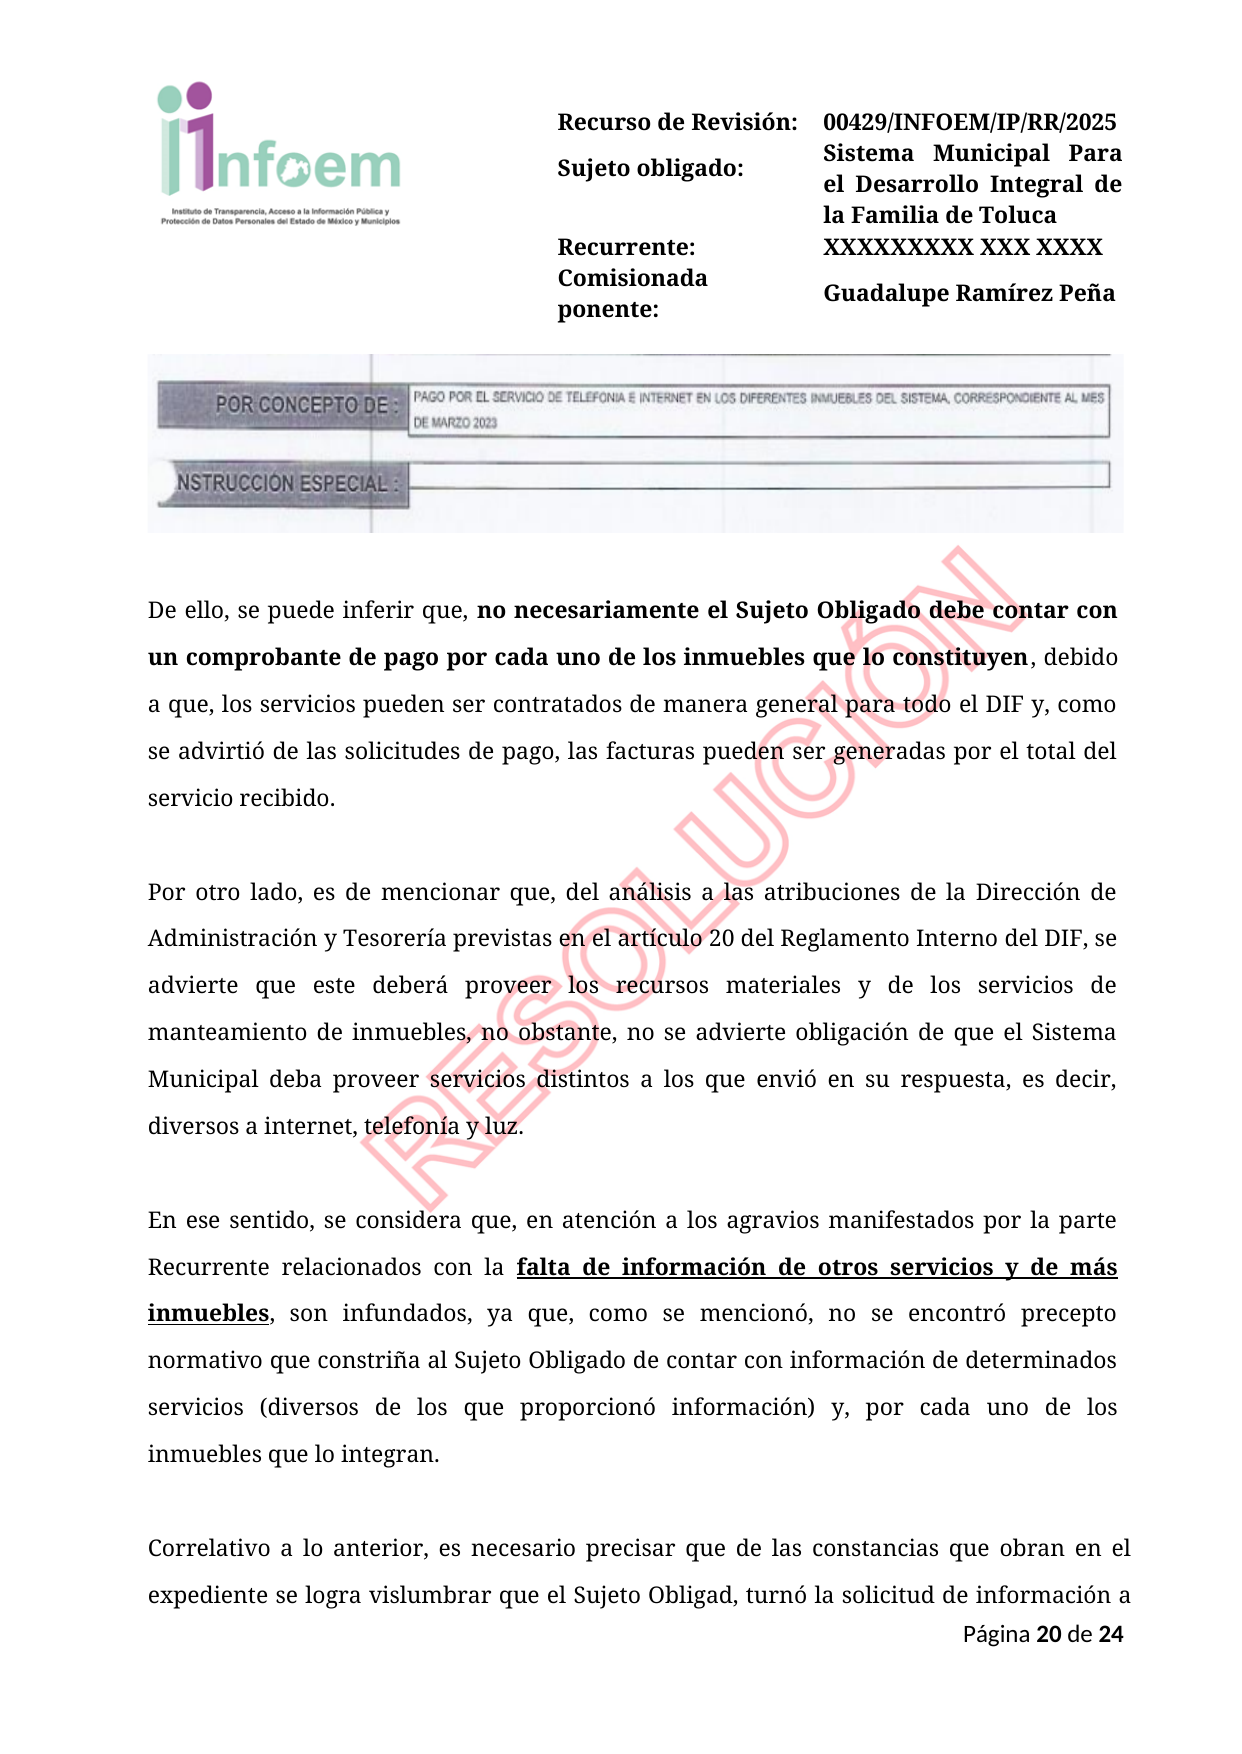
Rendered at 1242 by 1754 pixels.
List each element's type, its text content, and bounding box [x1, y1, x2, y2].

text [148, 1532, 1133, 1610]
text En ese sentido, se considera que, en atención a los agravios manifestados por la parte Recurrente relacionados con la falta de información de otros servicios y de más inmuebles, son infundados, ya que, como se mencionó, no se encontró precepto normativo que constriña al Sujeto Obligado de contar con información de determinados servicios (diversos de los que proporcionó información) y, por cada uno de los inmuebles que lo integran. [148, 1203, 1118, 1469]
text De ello, se puede inferir que, no necesariamente el Sujeto Obligado debe contar con un comprobante de pago por cada uno de los inmuebles que lo constituyen, debido a que, los servicios pueden ser contratados de manera general para todo el DIF y, como se advirtió de las solicitudes de pago, las facturas pueden ser generadas por el total del servicio recibido. [148, 594, 1118, 813]
text Por otro lado, es de mencionar que, del análisis a las atribuciones de la Dirección de Administración y Tesorería previstas en el artículo 20 del Reglamento Interno del DIF, se advierte que este deberá proveer los recursos materiales y de los servicios de manteamiento de inmuebles, no obstante, no se advierte obligación de que el Sistema Municipal deba proveer servicios distintos a los que envió en su respuesta, es decir, diversos a internet, telefonía y luz. [148, 875, 1118, 1141]
picture [37, 22, 1242, 1690]
